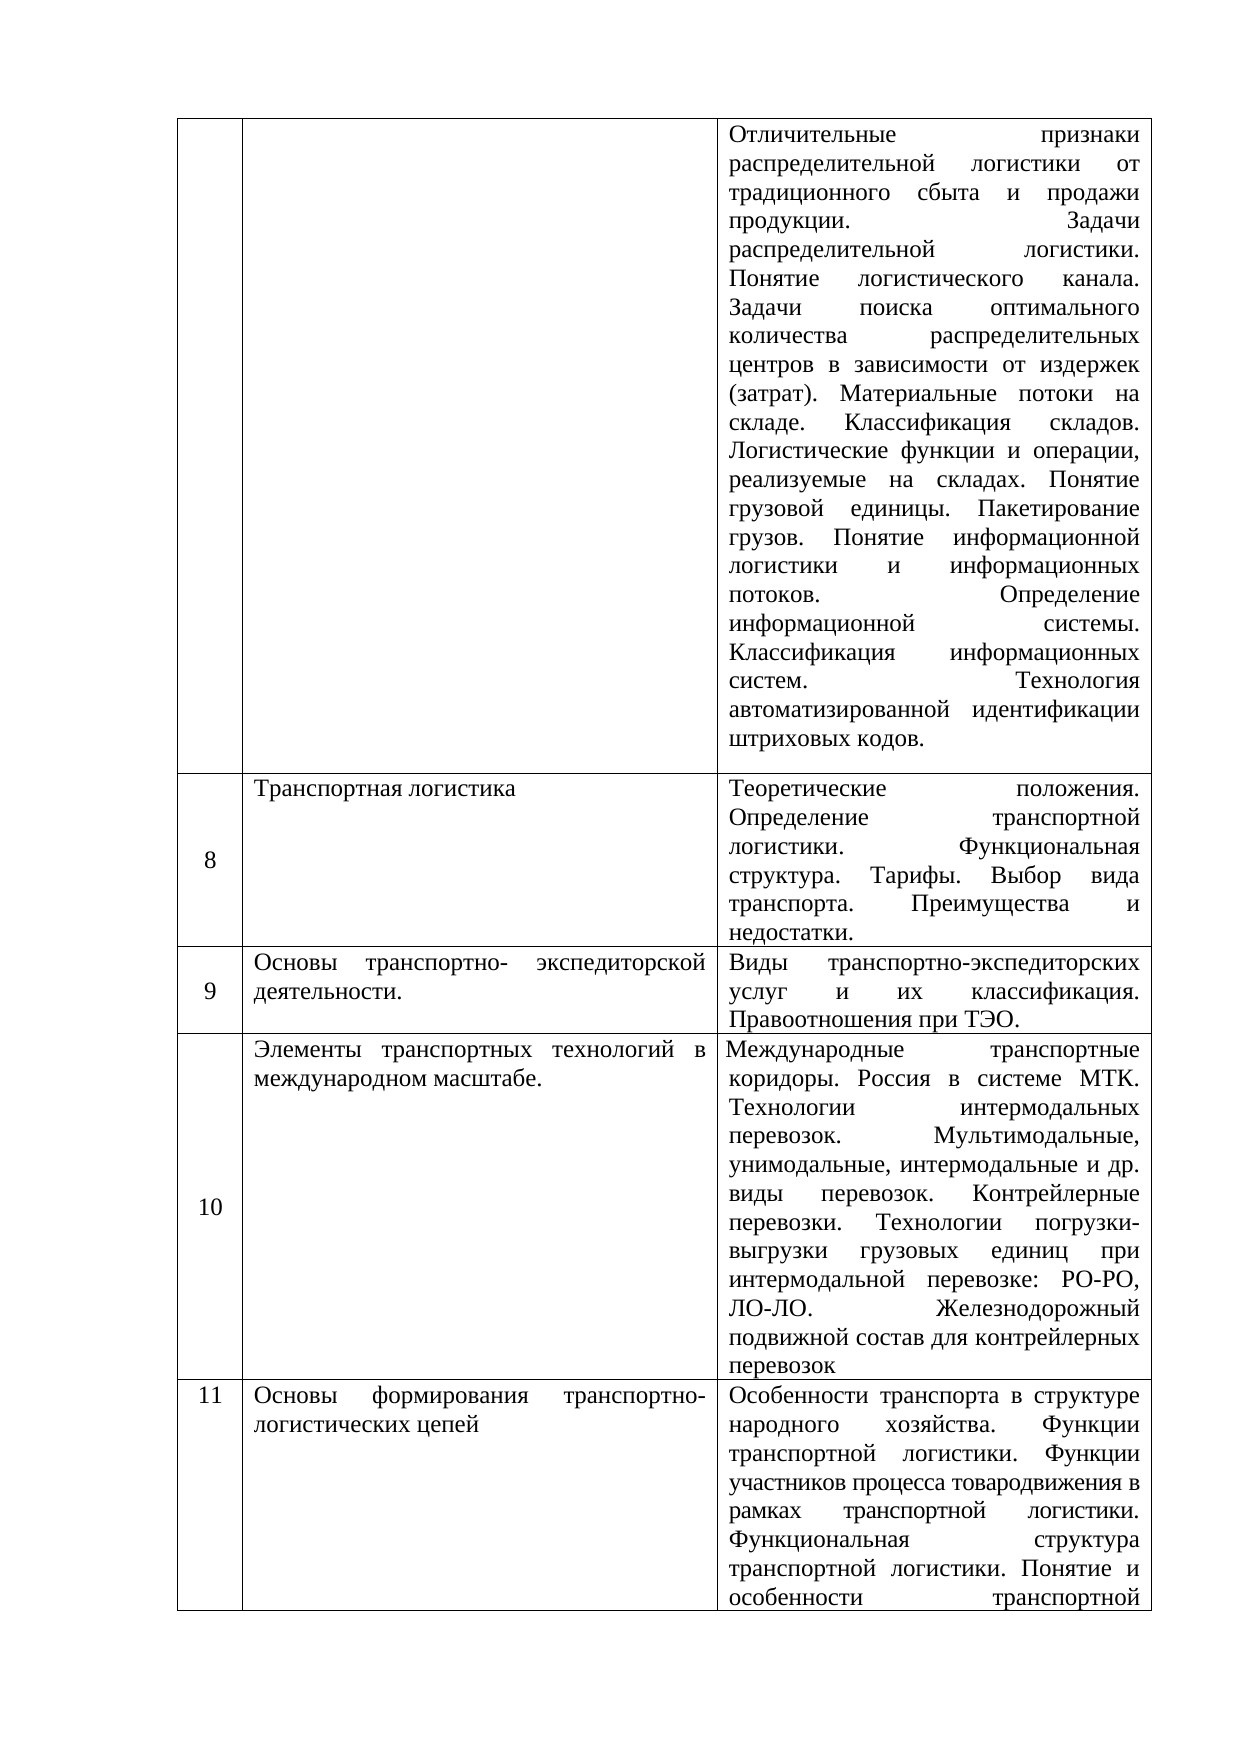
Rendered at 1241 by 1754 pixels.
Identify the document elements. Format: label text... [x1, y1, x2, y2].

table_cell 8 [178, 774, 242, 946]
table_cell 11 [178, 1380, 242, 1610]
table_cell 9 [178, 947, 242, 1033]
table_cell Транспортная логистика [243, 774, 717, 946]
table_cell 7 [178, 119, 242, 772]
table_cell Международные транспортные коридоры. Россия в системе МТК. Технологии интермодальных перевозок. Мультимодальные, унимодальные, интермодальные и др. виды перевозок. Контрейлерные перевозки. Технологии погрузки-выгрузки грузовых единиц при интермодальной перевозке: РО-РО, ЛО-ЛО. Железнодорожный подвижной состав для контрейлерных перевозок [718, 1034, 1151, 1379]
table_cell 10 [178, 1034, 242, 1379]
table_cell Элементы транспортных технологий в международном масштабе. [243, 1034, 717, 1379]
table_cell Основы транспортно- экспедиторской деятельности. [243, 947, 717, 1033]
table_cell Виды транспортно-экспедиторских услуг и их классификация. Правоотношения при ТЭО. [718, 947, 1151, 1033]
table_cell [718, 1380, 1151, 1610]
table_cell Теоретические положения. Определение транспортной логистики. Функциональная структура. Тарифы. Выбор вида транспорта. Преимущества и недостатки. [718, 774, 1151, 946]
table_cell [718, 119, 1151, 772]
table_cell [243, 1380, 717, 1610]
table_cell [243, 119, 717, 772]
